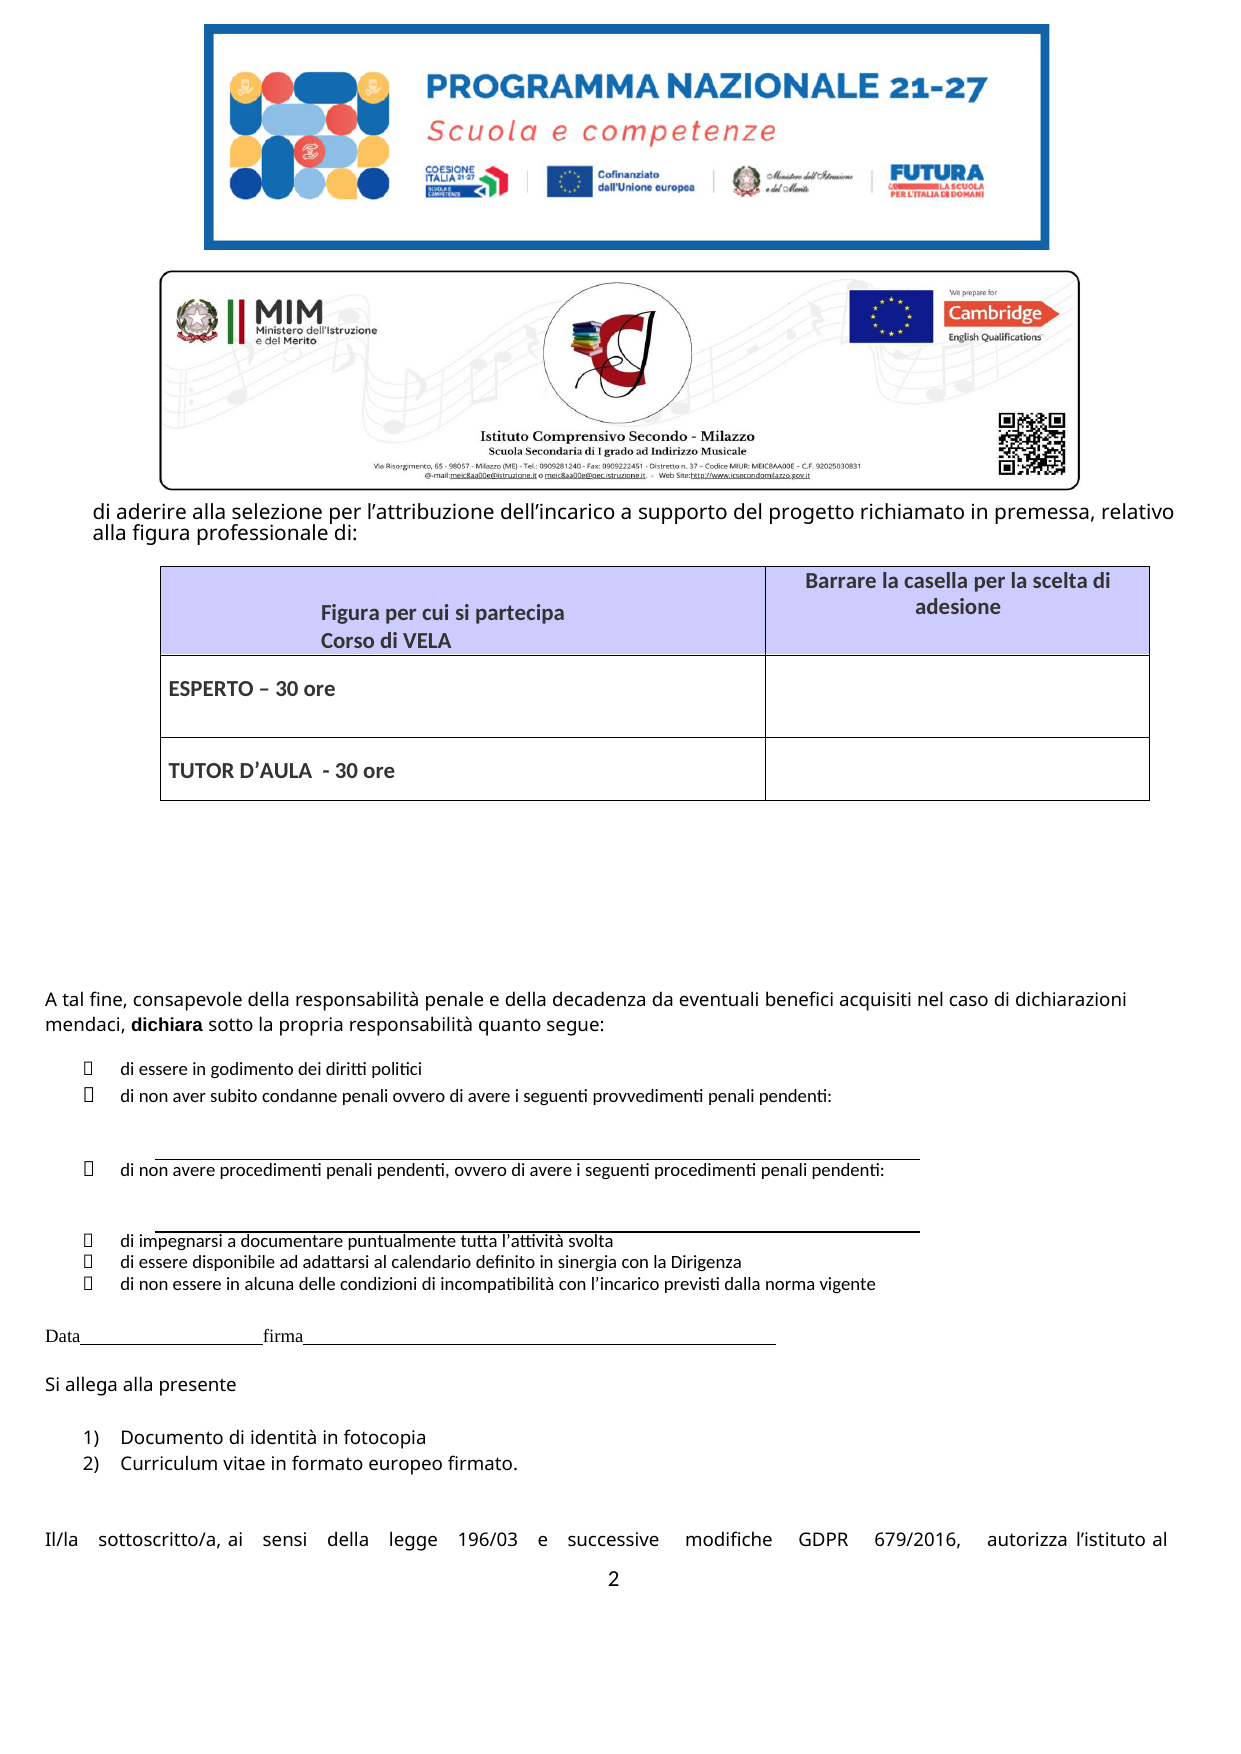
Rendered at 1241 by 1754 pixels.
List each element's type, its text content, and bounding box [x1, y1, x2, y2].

picture [157, 268, 1083, 493]
list di essere in godimento dei diritti politici [82, 1059, 1181, 1080]
table_cell [766, 656, 1149, 737]
list di impegnarsi a documentare puntualmente tutta l’attività svolta [82, 1230, 1181, 1251]
list Curriculum vitae in formato europeo firmato. [83, 1450, 1181, 1476]
text A tal fine, consapevole della responsabilità penale e della decadenza da eventuali benefici acquisiti nel caso di dichiarazioni mendaci, dichiara sotto la propria responsabilità quanto segue: [45, 986, 1181, 1037]
picture [204, 24, 1050, 250]
list Documento di identità in fotocopia [83, 1424, 1181, 1450]
text Si allega alla presente [45, 1371, 1181, 1397]
text Data firma [45, 1325, 1181, 1347]
list di non essere in alcuna delle condizioni di incompatibilità con l’incarico previsti dalla norma vigente [82, 1273, 1181, 1294]
table_header Barrare la casella per la scelta di adesione [766, 567, 1149, 654]
table_header Figura per cui si partecipa Corso di VELA [161, 567, 765, 654]
list di essere disponibile ad adattarsi al calendario definito in sinergia con la Dirigenza [82, 1251, 1181, 1273]
list di non aver subito condanne penali ovvero di avere i seguenti provvedimenti penali pendenti: [82, 1081, 1181, 1109]
table_cell TUTOR D’AULA - 30 ore [161, 738, 765, 800]
list di non avere procedimenti penali pendenti, ovvero di avere i seguenti procedimenti penali pendenti: [82, 1158, 1181, 1181]
table_cell [766, 738, 1149, 800]
table_cell ESPERTO – 30 ore [161, 656, 765, 737]
text di aderire alla selezione per l’attribuzione dell’incarico a supporto del progetto richiamato in premessa, relativo alla figura professionale di: [92, 502, 1181, 545]
